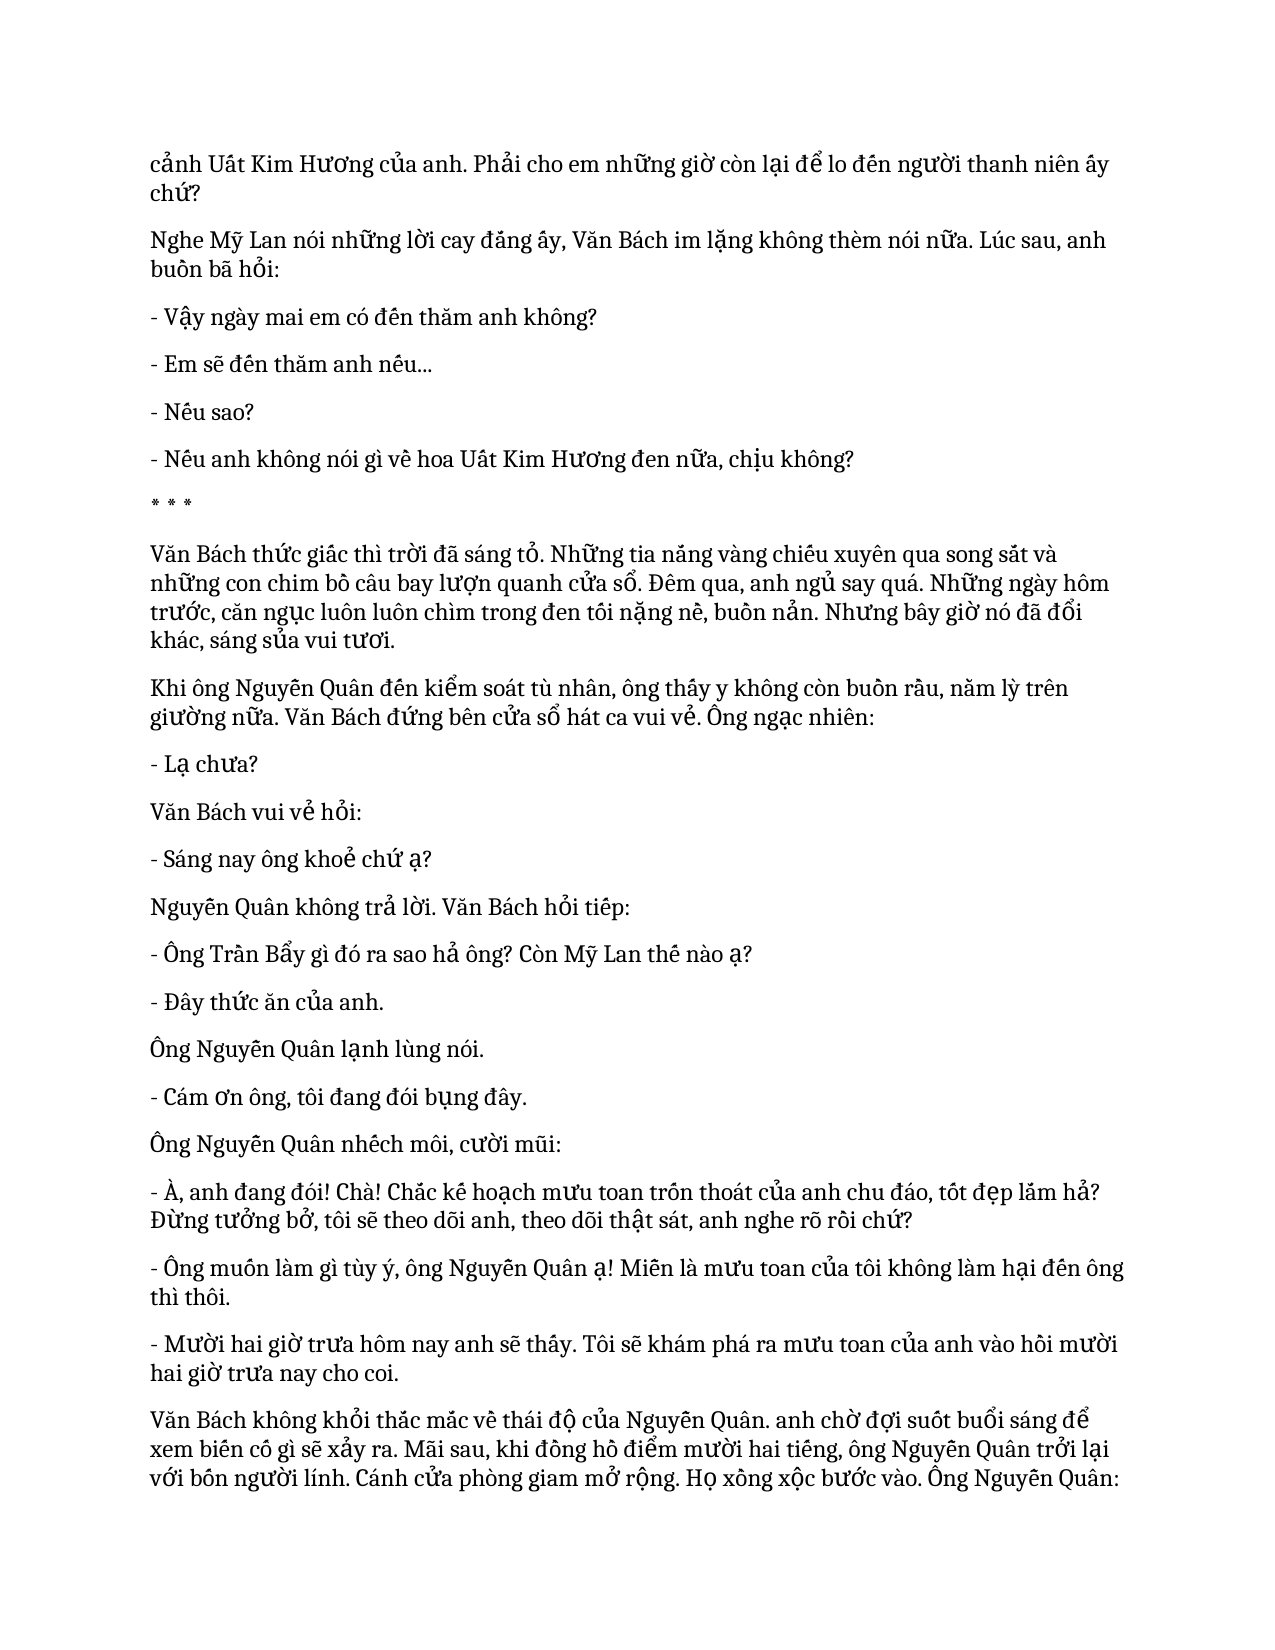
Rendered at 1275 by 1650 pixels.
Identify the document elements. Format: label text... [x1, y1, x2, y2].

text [150, 150, 1125, 207]
text - Nếu sao? [150, 397, 1125, 426]
text Văn Bách thức giấc thì trời đã sáng tỏ. Những tia nắng vàng chiếu xuyên qua song sắt và những con chim bồ câu bay lượn quanh cửa sổ. Đêm qua, anh ngủ say quá. Những ngày hôm trước, căn ngục luôn luôn chìm trong đen tối nặng nề, buồn nản. Nhưng bây giờ nó đã đổi khác, sáng sủa vui tươi. [150, 540, 1125, 655]
text - Vậy ngày mai em có đến thăm anh không? [150, 302, 1125, 331]
text - Đây thức ăn của anh. [150, 987, 1125, 1016]
text - Mười hai giờ trưa hôm nay anh sẽ thấy. Tôi sẽ khám phá ra mưu toan của anh vào hồi mười hai giờ trưa nay cho coi. [150, 1330, 1125, 1387]
text - Sáng nay ông khoẻ chứ ạ? [150, 845, 1125, 874]
text Văn Bách không khỏi thắc mắc về thái độ của Nguyễn Quân. anh chờ đợi suốt buổi sáng để xem biến cố gì sẽ xảy ra. Mãi sau, khi đồng hồ điểm mười hai tiếng, ông Nguyễn Quân trởi lại với bốn người lính. Cánh cửa phòng giam mở rộng. Họ xồng xộc bước vào. Ông Nguyễn Quân: [150, 1406, 1125, 1492]
text Khi ông Nguyễn Quân đến kiểm soát tù nhân, ông thấy y không còn buồn rầu, nằm lỳ trên giường nữa. Văn Bách đứng bên cửa sổ hát ca vui vẻ. Ông ngạc nhiên: [150, 674, 1125, 731]
text Nghe Mỹ Lan nói những lời cay đắng ấy, Văn Bách im lặng không thèm nói nữa. Lúc sau, anh buồn bã hỏi: [150, 226, 1125, 284]
text Ông Nguyễn Quân nhếch môi, cười mũi: [150, 1130, 1125, 1159]
text - Lạ chưa? [150, 750, 1125, 779]
text - Ông muốn làm gì tùy ý, ông Nguyễn Quân ạ! Miễn là mưu toan của tôi không làm hại đến ông thì thôi. [150, 1254, 1125, 1311]
text * * * [150, 492, 1125, 521]
text - À, anh đang đói! Chà! Chắc kế hoạch mưu toan trốn thoát của anh chu đáo, tốt đẹp lắm hả? Đừng tưởng bở, tôi sẽ theo dõi anh, theo dõi thật sát, anh nghe rõ rồi chứ? [150, 1177, 1125, 1235]
text - Nếu anh không nói gì về hoa Uất Kim Hương đen nữa, chịu không? [150, 445, 1125, 474]
text - Cám ơn ông, tôi đang đói bụng đây. [150, 1082, 1125, 1111]
text Ông Nguyễn Quân lạnh lùng nói. [150, 1035, 1125, 1064]
text - Ông Trần Bẩy gì đó ra sao hả ông? Còn Mỹ Lan thế nào ạ? [150, 940, 1125, 969]
text Nguyễn Quân không trả lời. Văn Bách hỏi tiếp: [150, 892, 1125, 921]
text - Em sẽ đến thăm anh nếu... [150, 350, 1125, 379]
text Văn Bách vui vẻ hỏi: [150, 797, 1125, 826]
